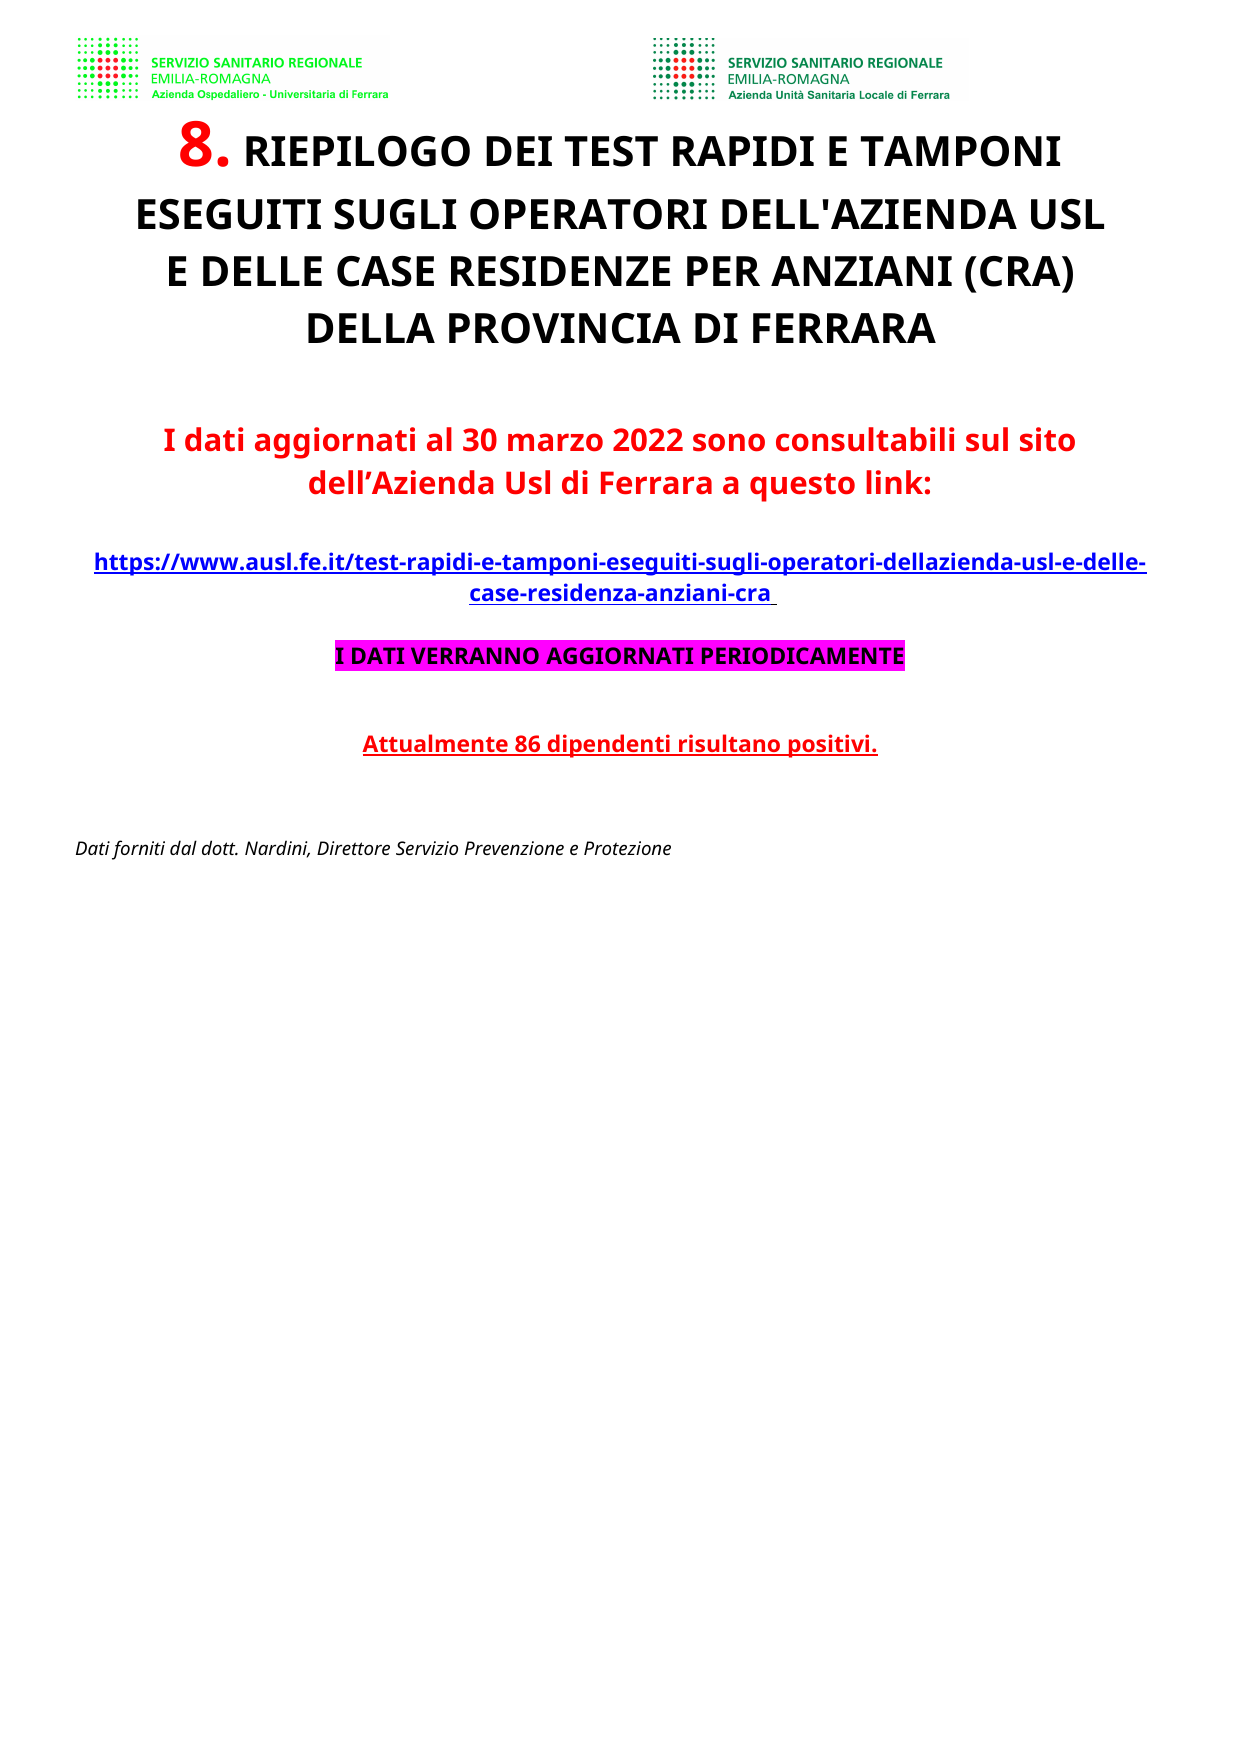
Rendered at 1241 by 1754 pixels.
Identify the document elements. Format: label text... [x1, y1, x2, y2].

text DELLA PROVINCIA DI FERRARA [75, 299, 1165, 356]
text Attualmente 86 dipendenti risultano positivi. [75, 728, 1165, 759]
text I DATI VERRANNO AGGIORNATI PERIODICAMENTE [75, 639, 1165, 671]
picture [75, 35, 391, 101]
text Dati forniti dal dott. Nardini, Direttore Servizio Prevenzione e Protezione [75, 835, 1165, 861]
text E DELLE CASE RESIDENZE PER ANZIANI (CRA) [75, 242, 1165, 299]
text https://www.ausl.fe.it/test-rapidi-e-tamponi-eseguiti-sugli-operatori-dellazienda-usl-e-delle-case-residenza-anziani-cra [75, 546, 1165, 608]
text 8. RIEPILOGO DEI TEST RAPIDI E TAMPONI [75, 100, 1165, 185]
text ESEGUITI SUGLI OPERATORI DELL'AZIENDA USL [75, 185, 1165, 242]
text I dati aggiornati al 30 marzo 2022 sono consultabili sul sito dell’Azienda Usl di Ferrara a questo link: [75, 418, 1165, 503]
picture [653, 38, 969, 101]
